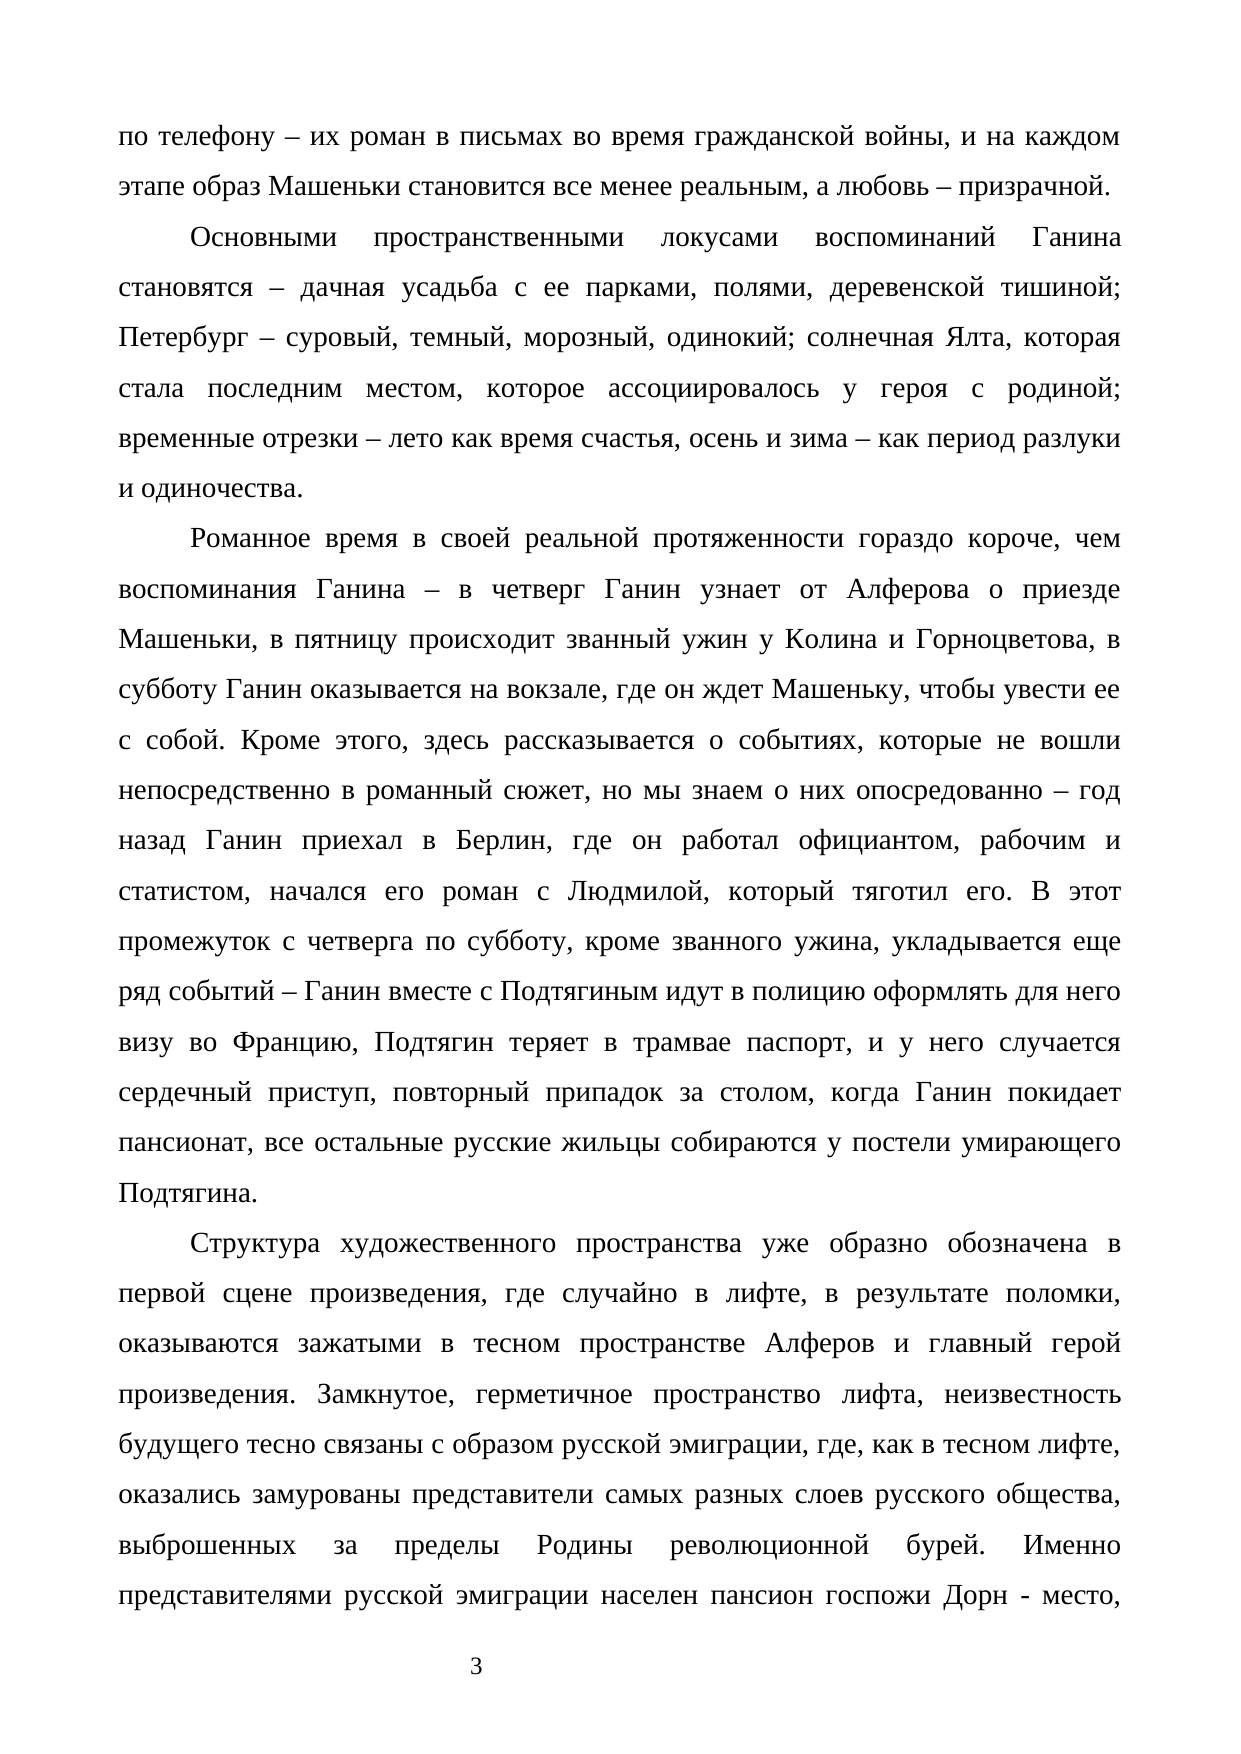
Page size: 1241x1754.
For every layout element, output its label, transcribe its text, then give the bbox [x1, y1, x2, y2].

text Романное время в своей реальной протяженности гораздо короче, чем воспоминания Ганина – в четверг Ганин узнает от Алферова о приезде Машеньки, в пятницу происходит званный ужин у Колина и Горноцветова, в субботу Ганин оказывается на вокзале, где он ждет Машеньку, чтобы увести ее с собой. Кроме этого, здесь рассказывается о событиях, которые не вошли непосредственно в романный сюжет, но мы знаем о них опосредованно – год назад Ганин приехал в Берлин, где он работал официантом, рабочим и статистом, начался его роман с Людмилой, который тяготил его. В этот промежуток с четверга по субботу, кроме званного ужина, укладывается еще ряд событий – Ганин вместе с Подтягиным идут в полицию оформлять для него визу во Францию, Подтягин теряет в трамвае паспорт, и у него случается сердечный приступ, повторный припадок за столом, когда Ганин покидает пансионат, все остальные русские жильцы собираются у постели умирающего Подтягина. [118, 521, 1122, 1208]
text Основными пространственными локусами воспоминаний Ганина становятся – дачная усадьба с ее парками, полями, деревенской тишиной; Петербург – суровый, темный, морозный, одинокий; солнечная Ялта, которая стала последним местом, которое ассоциировалось у героя с родиной; временные отрезки – лето как время счастья, осень и зима – как период разлуки и одиночества. [118, 219, 1122, 504]
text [118, 1225, 1122, 1611]
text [118, 118, 1122, 202]
